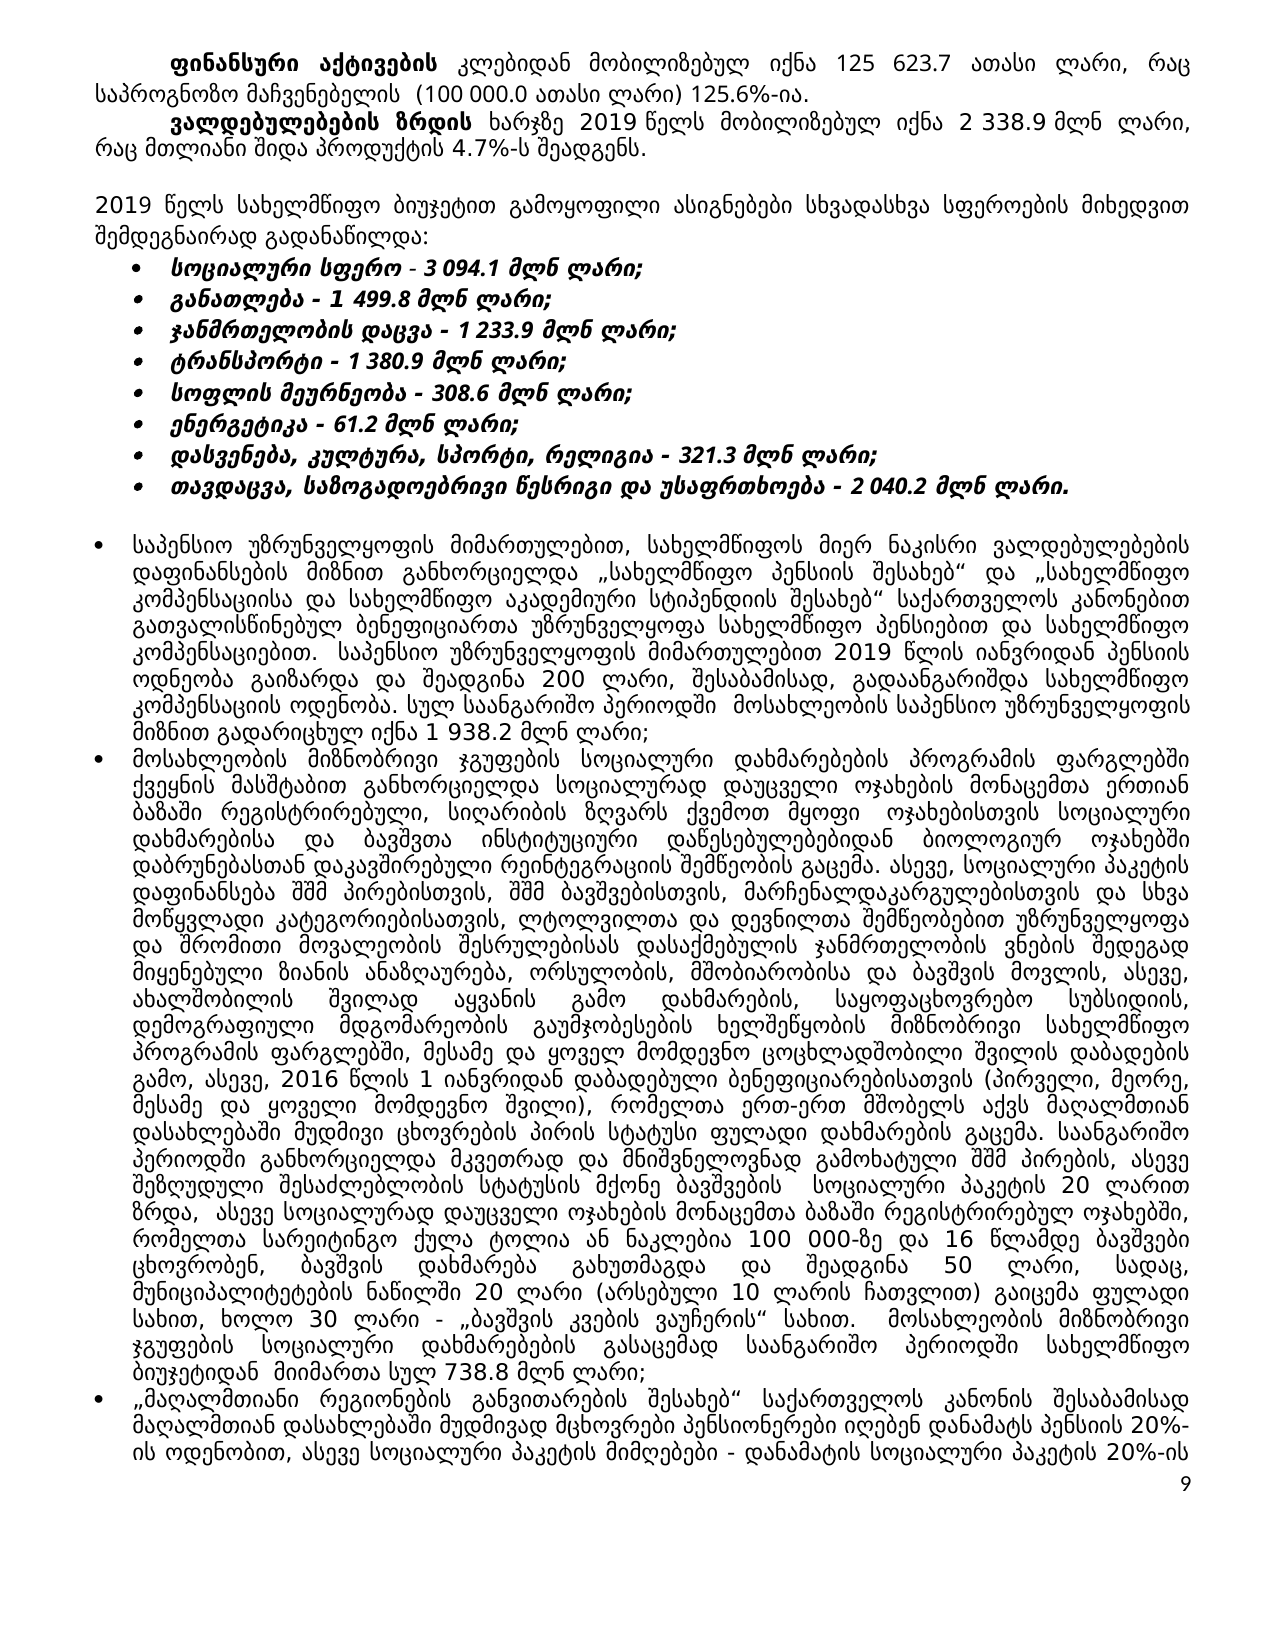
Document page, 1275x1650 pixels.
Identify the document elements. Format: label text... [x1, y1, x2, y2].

text ვალდებულებების ზრდის ხარჯზე 2019 წელს მობილიზებულ იქნა 2 338.9 მლნ ლარი, რაც მთლიანი შიდა პროდუქტის 4.7%-ს შეადგენს. [94, 109, 1191, 162]
list მოსახლეობის მიზნობრივი ჯგუფების სოციალური დახმარებების პროგრამის ფარგლებში ქვეყნის მასშტაბით განხორციელდა სოციალურად დაუცველი ოჯახების მონაცემთა ერთიან ბაზაში რეგისტრირებული, სიღარიბის ზღვარს ქვემოთ მყოფი ოჯახებისთვის სოციალური დახმარებისა და ბავშვთა ინსტიტუციური დაწესებულებებიდან ბიოლოგიურ ოჯახებში დაბრუნებასთან დაკავშირებული რეინტეგრაციის შემწეობის გაცემა. ასევე, სოციალური პაკეტის დაფინანსება შშმ პირებისთვის, შშმ ბავშვებისთვის, მარჩენალდაკარგულებისთვის და სხვა მოწყვლადი კატეგორიებისათვის, ლტოლვილთა და დევნილთა შემწეობებით უზრუნველყოფა და შრომითი მოვალეობის შესრულებისას დასაქმებულის ჯანმრთელობის ვნების შედეგად მიყენებული ზიანის ანაზღაურება, ორსულობის, მშობიარობისა და ბავშვის მოვლის, ასევე, ახალშობილის შვილად აყვანის გამო დახმარების, საყოფაცხოვრებო სუბსიდიის, დემოგრაფიული მდგომარეობის გაუმჯობესების ხელშეწყობის მიზნობრივი სახელმწიფო პროგრამის ფარგლებში, მესამე და ყოველ მომდევნო ცოცხლადშობილი შვილის დაბადების გამო, ასევე, 2016 წლის 1 იანვრიდან დაბადებული ბენეფიციარებისათვის (პირველი, მეორე, მესამე და ყოველი მომდევნო შვილი), რომელთა ერთ-ერთ მშობელს აქვს მაღალმთიან დასახლებაში მუდმივი ცხოვრების პირის სტატუსი ფულადი დახმარების გაცემა. საანგარიშო პერიოდში განხორციელდა მკვეთრად და მნიშვნელოვნად გამოხატული შშმ პირების, ასევე შეზღუდული შესაძლებლობის სტატუსის მქონე ბავშვების სოციალური პაკეტის 20 ლარით ზრდა, ასევე სოციალურად დაუცველი ოჯახების მონაცემთა ბაზაში რეგისტრირებულ ოჯახებში, რომელთა სარეიტინგო ქულა ტოლია ან ნაკლებია 100 000-ზე და 16 წლამდე ბავშვები ცხოვრობენ, ბავშვის დახმარება გახუთმაგდა და შეადგინა 50 ლარი, სადაც, მუნიციპალიტეტების ნაწილში 20 ლარი (არსებული 10 ლარის ჩათვლით) გაიცემა ფულადი სახით, ხოლო 30 ლარი - „ბავშვის კვების ვაუჩერის“ სახით. მოსახლეობის მიზნობრივი ჯგუფების სოციალური დახმარებების გასაცემად საანგარიშო პერიოდში სახელმწიფო ბიუჯეტიდან მიიმართა სულ 738.8 მლნ ლარი; [94, 746, 1191, 1386]
list ენერგეტიკა - 61.2 მლნ ლარი; [132, 408, 1191, 439]
list თავდაცვა, საზოგადოებრივი წესრიგი და უსაფრთხოება - 2 040.2 მლნ ლარი. [132, 470, 1191, 501]
text 2019 წელს სახელმწიფო ბიუჯეტით გამოყოფილი ასიგნებები სხვადასხვა სფეროების მიხედვით შემდეგნაირად გადანაწილდა: [94, 189, 1191, 251]
list დასვენება, კულტურა, სპორტი, რელიგია - 321.3 მლნ ლარი; [132, 439, 1191, 470]
list სოფლის მეურნეობა - 308.6 მლნ ლარი; [132, 376, 1191, 408]
list განათლება - 1 499.8 მლნ ლარი; [132, 283, 1191, 314]
list ტრანსპორტი - 1 380.9 მლნ ლარი; [132, 345, 1191, 376]
list სოციალური სფერო - 3 094.1 მლნ ლარი; [132, 251, 1191, 283]
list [94, 1386, 1191, 1466]
list საპენსიო უზრუნველყოფის მიმართულებით, სახელმწიფოს მიერ ნაკისრი ვალდებულებების დაფინანსების მიზნით განხორციელდა „სახელმწიფო პენსიის შესახებ“ და „სახელმწიფო კომპენსაციისა და სახელმწიფო აკადემიური სტიპენდიის შესახებ“ საქართველოს კანონებით გათვალისწინებულ ბენეფიციართა უზრუნველყოფა სახელმწიფო პენსიებით და სახელმწიფო კომპენსაციებით. საპენსიო უზრუნველყოფის მიმართულებით 2019 წლის იანვრიდან პენსიის ოდნეობა გაიზარდა და შეადგინა 200 ლარი, შესაბამისად, გადაანგარიშდა სახელმწიფო კომპენსაციის ოდენობა. სულ საანგარიშო პერიოდში მოსახლეობის საპენსიო უზრუნველყოფის მიზნით გადარიცხულ იქნა 1 938.2 მლნ ლარი; [94, 533, 1191, 746]
list ჯანმრთელობის დაცვა - 1 233.9 მლნ ლარი; [132, 314, 1191, 345]
text ფინანსური აქტივების კლებიდან მობილიზებულ იქნა 125 623.7 ათასი ლარი, რაც საპროგნოზო მაჩვენებელის (100 000.0 ათასი ლარი) 125.6%-ია. [94, 46, 1191, 109]
